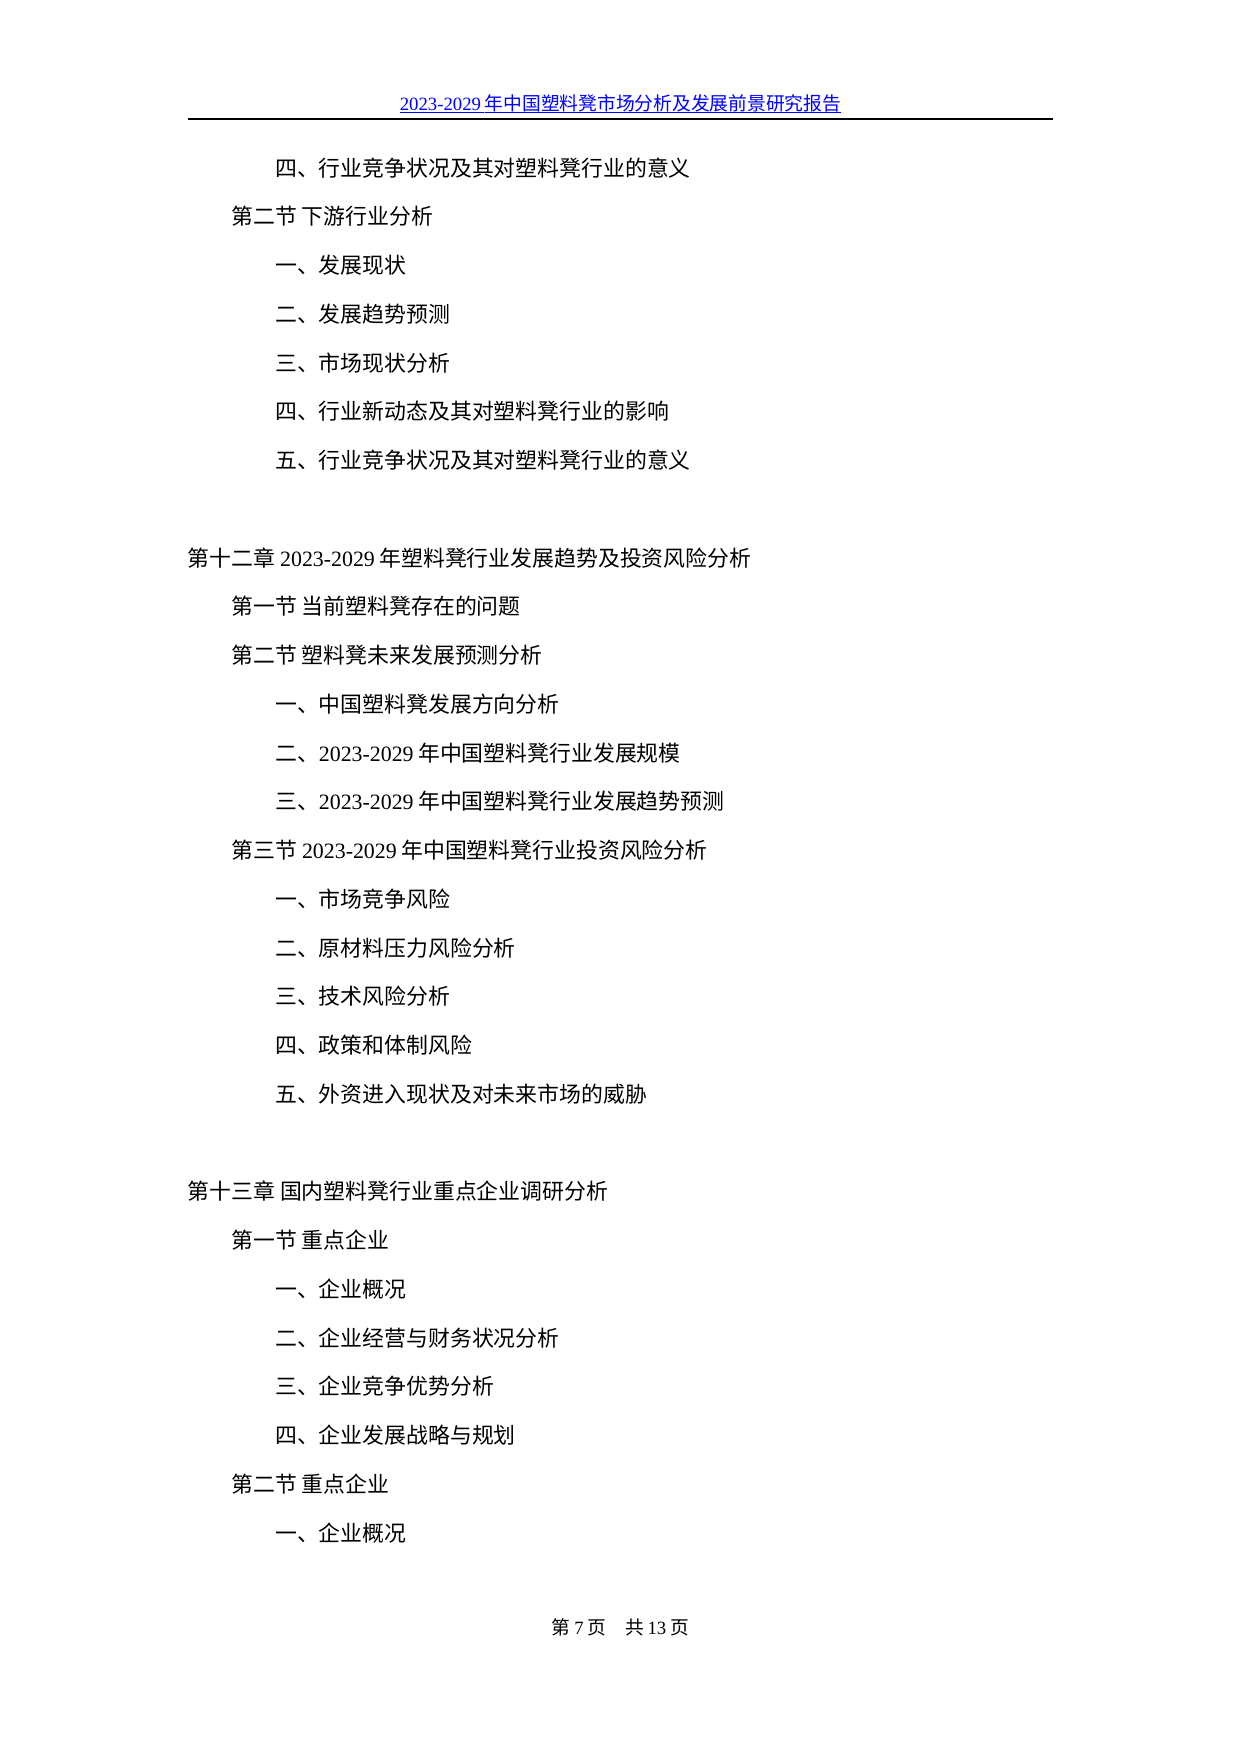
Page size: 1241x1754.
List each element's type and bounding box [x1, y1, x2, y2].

text [187, 150, 1053, 1548]
